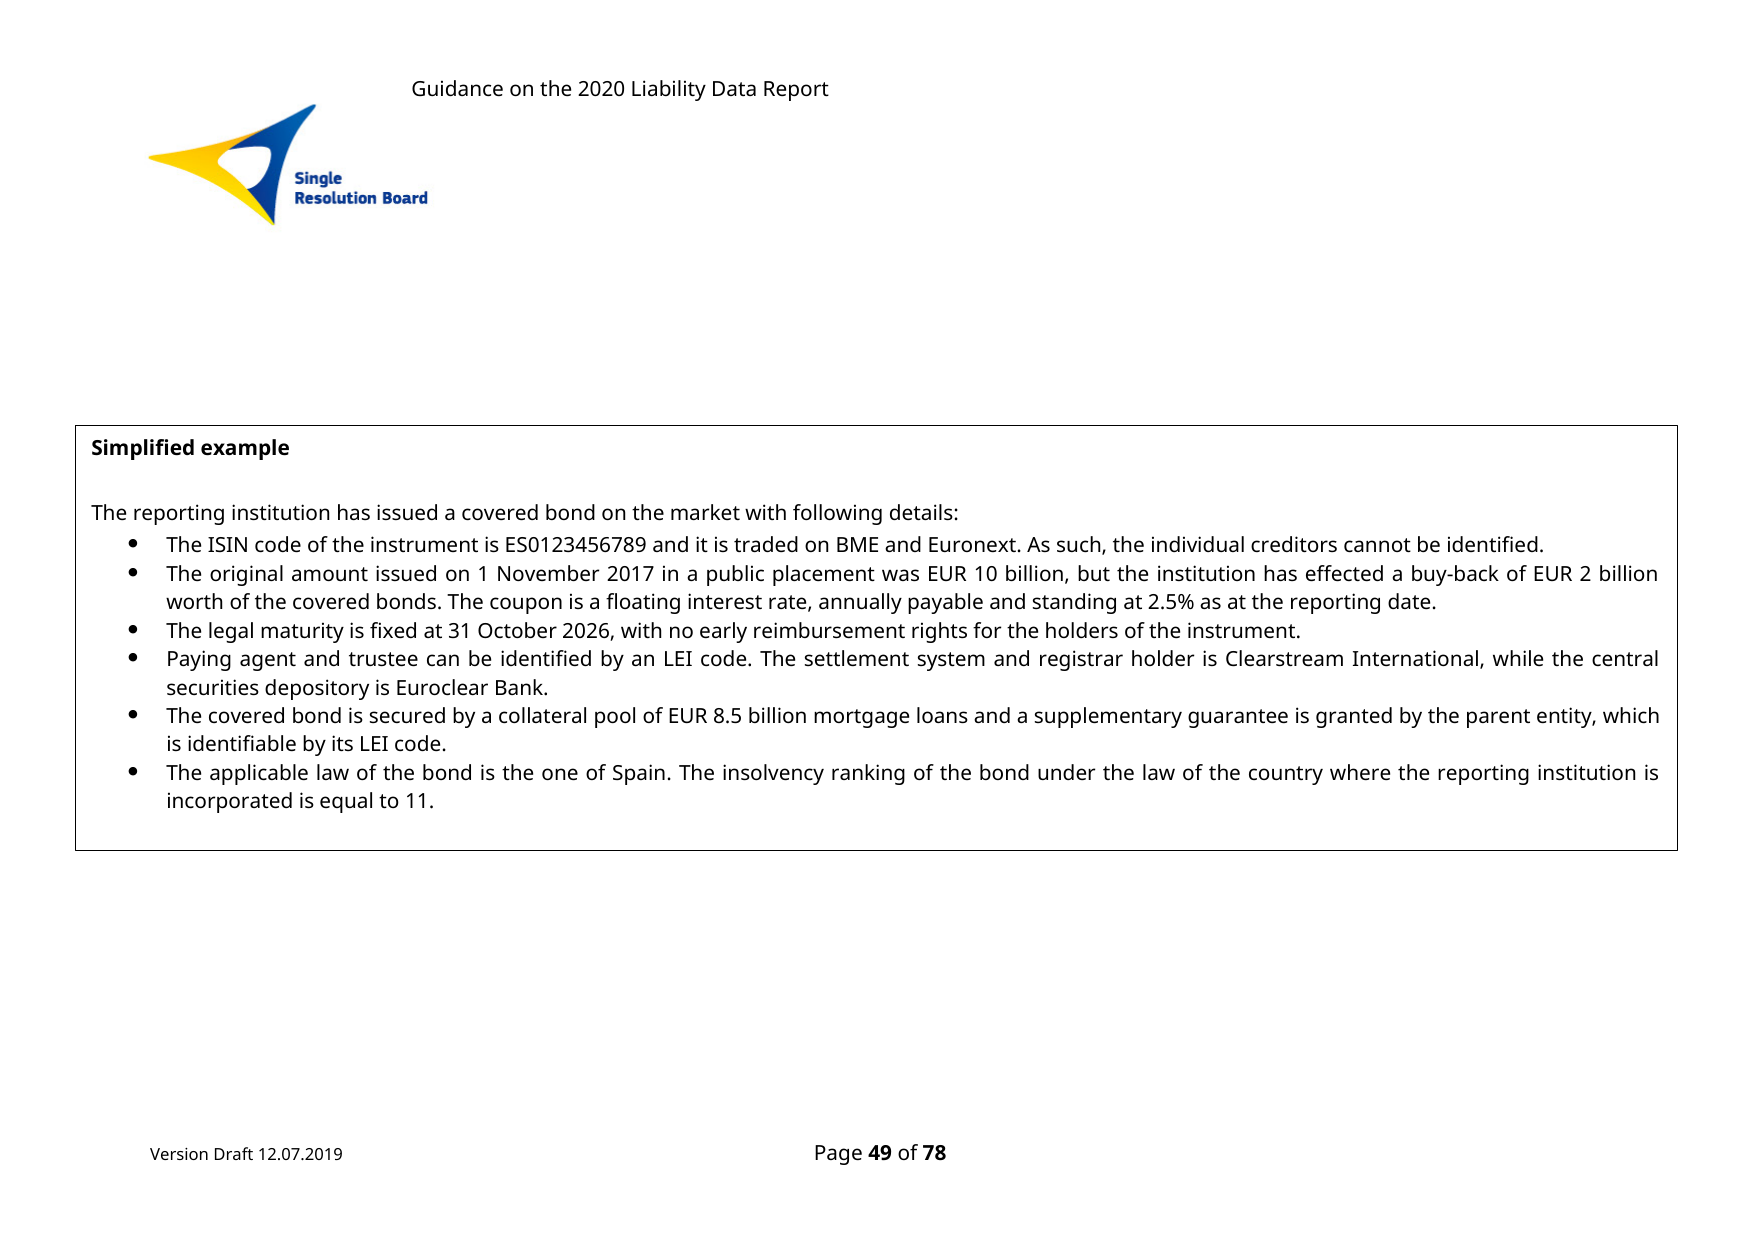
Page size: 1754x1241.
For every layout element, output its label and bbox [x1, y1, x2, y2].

picture [0, 0, 1247, 1241]
